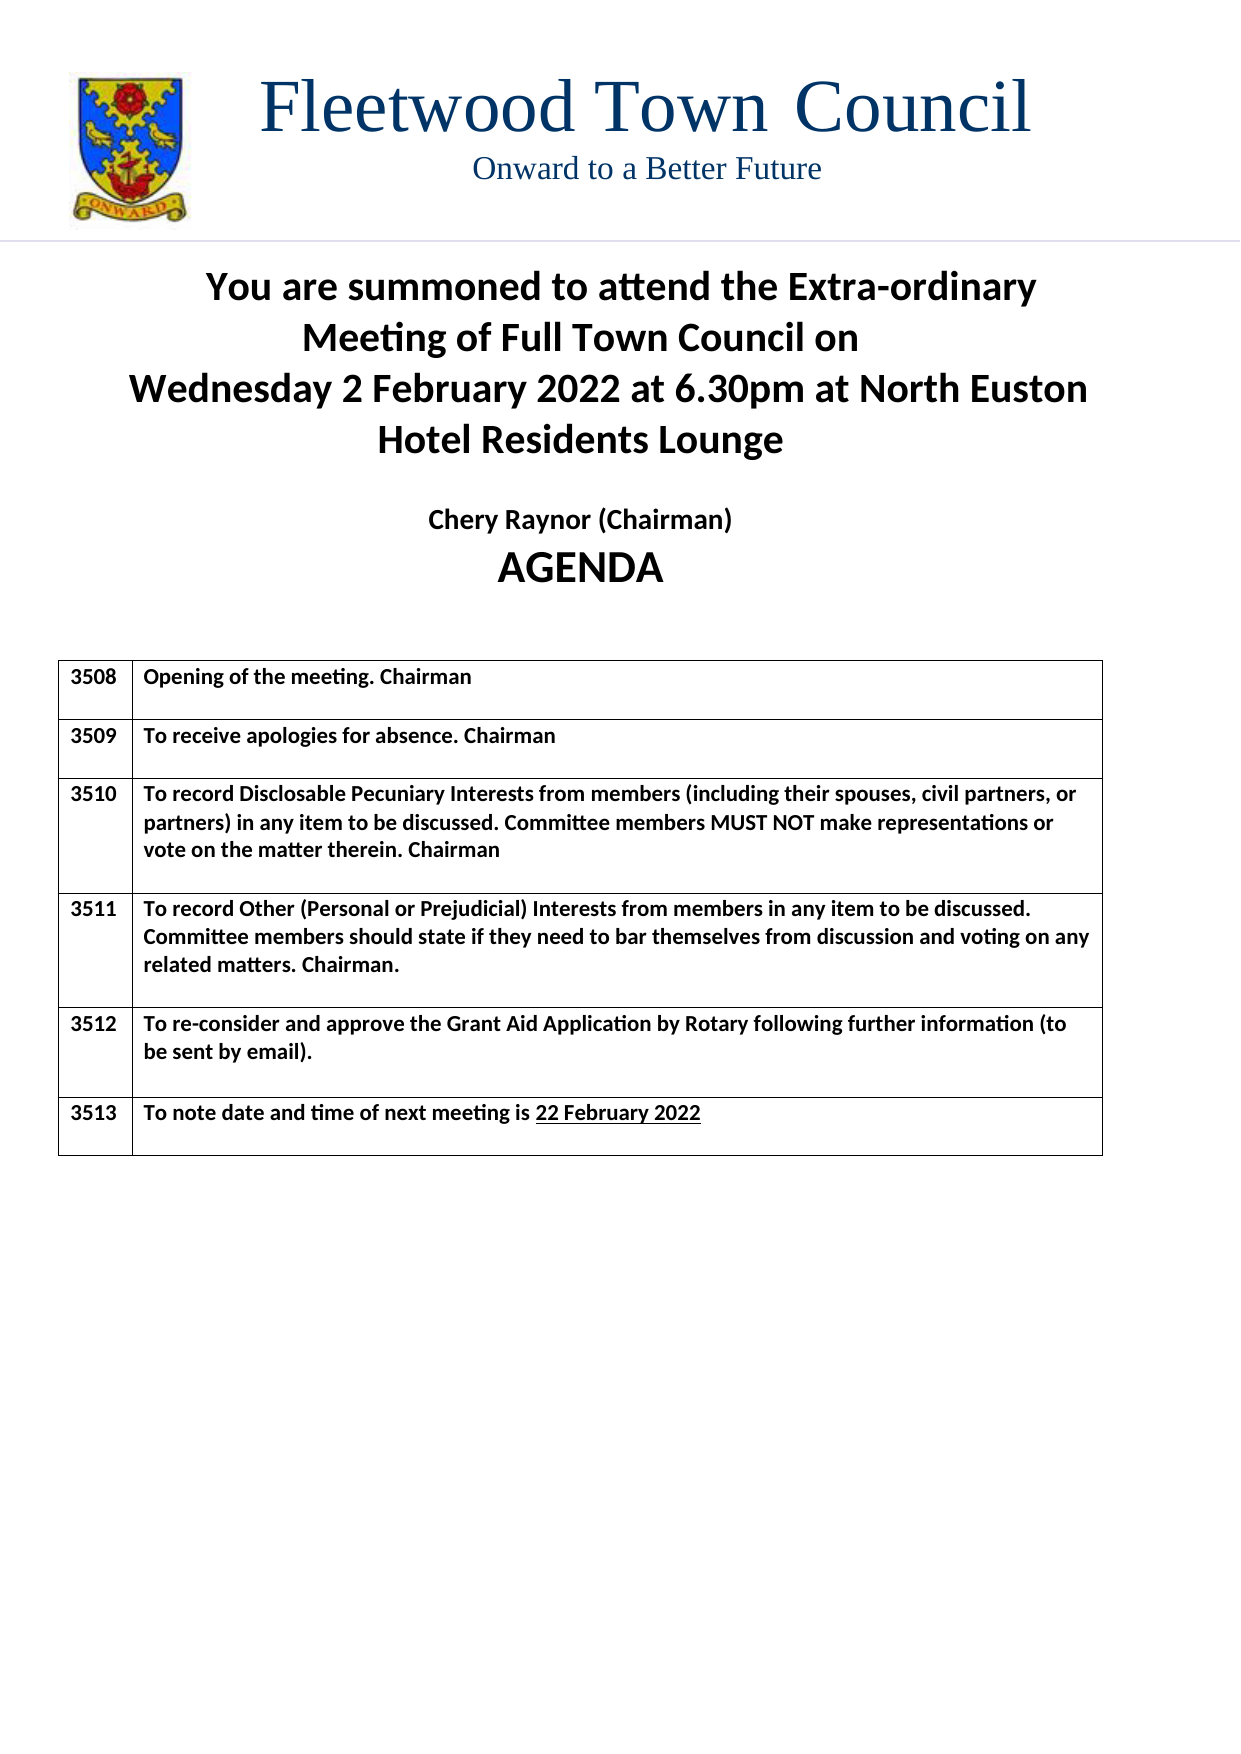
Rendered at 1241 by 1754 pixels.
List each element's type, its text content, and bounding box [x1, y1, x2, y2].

text AGENDA [58, 538, 1103, 594]
table_cell To record Other (Personal or Prejudicial) Interests from members in any item to be discussed. Committee members should state if they need to bar themselves from discussion and voting on any related matters. Chairman. [133, 894, 1102, 1007]
text Onward to a Better Future [223, 148, 1071, 187]
table_cell To receive apologies for absence. Chairman [133, 720, 1102, 778]
table_cell 3513 [59, 1098, 132, 1155]
table_cell To note date and time of next meeting is 22 February 2022 [133, 1098, 1102, 1155]
table_cell 3511 [59, 894, 132, 1007]
table_header 3508 [59, 661, 132, 719]
table_cell 3510 [59, 779, 132, 892]
title Fleetwood Town Council [220, 62, 1071, 148]
text You are summoned to attend the Extra-ordinary Meeting of Full Town Council on [58, 260, 1103, 362]
table_cell To re-consider and approve the Grant Aid Application by Rotary following further information (to be sent by email). [133, 1008, 1102, 1097]
text Chery Raynor (Chairman) [58, 501, 1103, 537]
picture [69, 72, 192, 230]
table_cell To record Disclosable Pecuniary Interests from members (including their spouses, civil partners, or partners) in any item to be discussed. Committee members MUST NOT make representations or vote on the matter therein. Chairman [133, 779, 1102, 892]
text Wednesday 2 February 2022 at 6.30pm at North Euston Hotel Residents Lounge [58, 362, 1103, 464]
table_cell 3509 [59, 720, 132, 778]
table_cell 3512 [59, 1008, 132, 1097]
table_header Opening of the meeting. Chairman [133, 661, 1102, 719]
